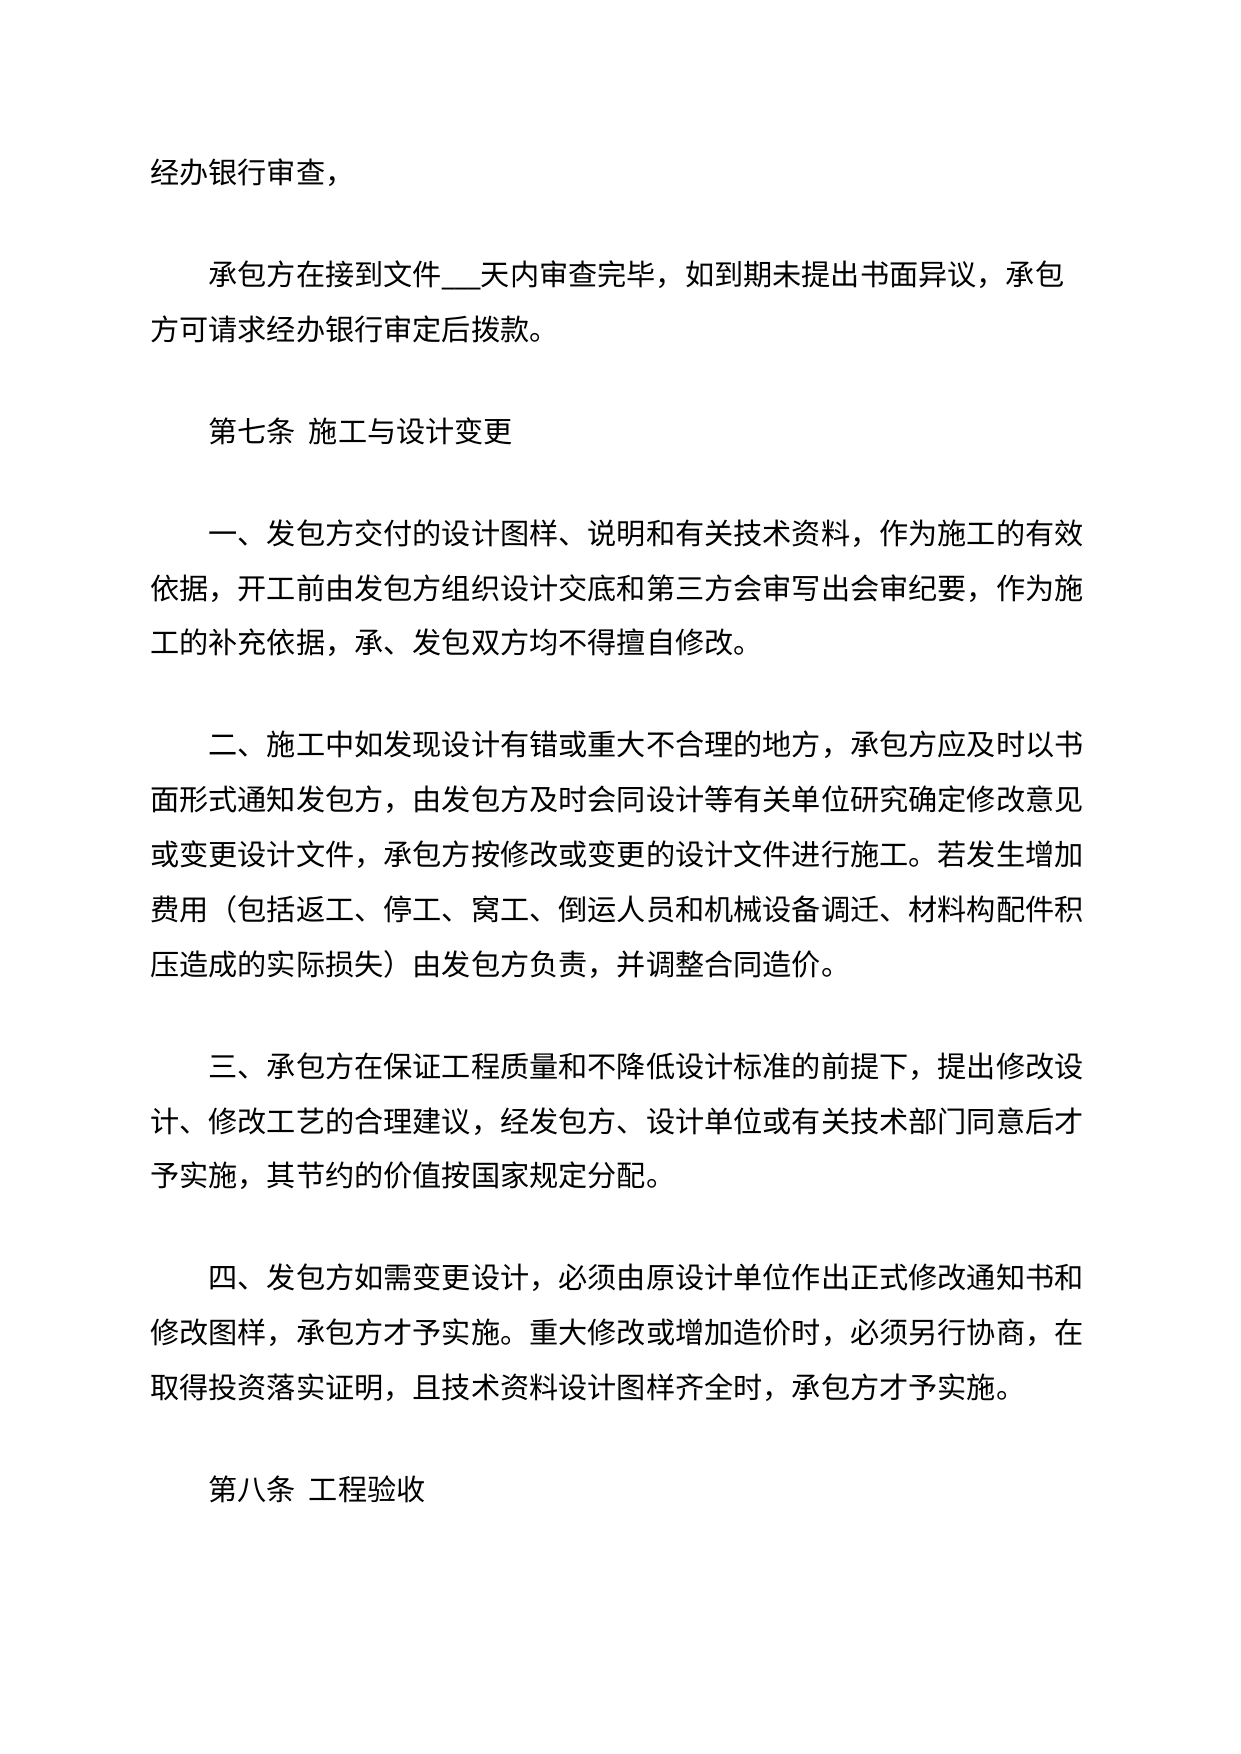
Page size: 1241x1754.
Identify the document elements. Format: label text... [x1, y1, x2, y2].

text 三、承包方在保证工程质量和不降低设计标准的前提下，提出修改设计、修改工艺的合理建议，经发包方、设计单位或有关技术部门同意后才予实施，其节约的价值按国家规定分配。 [150, 1043, 1090, 1195]
text 四、发包方如需变更设计，必须由原设计单位作出正式修改通知书和修改图样，承包方才予实施。重大修改或增加造价时，必须另行协商，在取得投资落实证明，且技术资料设计图样齐全时，承包方才予实施。 [150, 1255, 1090, 1407]
text 第七条 施工与设计变更 [150, 408, 1090, 451]
text 一、发包方交付的设计图样、说明和有关技术资料，作为施工的有效依据，开工前由发包方组织设计交底和第三方会审写出会审纪要，作为施工的补充依据，承、发包双方均不得擅自修改。 [150, 510, 1090, 662]
text 二、施工中如发现设计有错或重大不合理的地方，承包方应及时以书面形式通知发包方，由发包方及时会同设计等有关单位研究确定修改意见或变更设计文件，承包方按修改或变更的设计文件进行施工。若发生增加费用（包括返工、停工、窝工、倒运人员和机械设备调迁、材料构配件积压造成的实际损失）由发包方负责，并调整合同造价。 [150, 722, 1090, 984]
text 第八条 工程验收 [150, 1466, 1090, 1509]
text 承包方在接到文件___天内审查完毕，如到期未提出书面异议，承包方可请求经办银行审定后拨款。 [150, 252, 1090, 349]
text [150, 150, 1090, 192]
